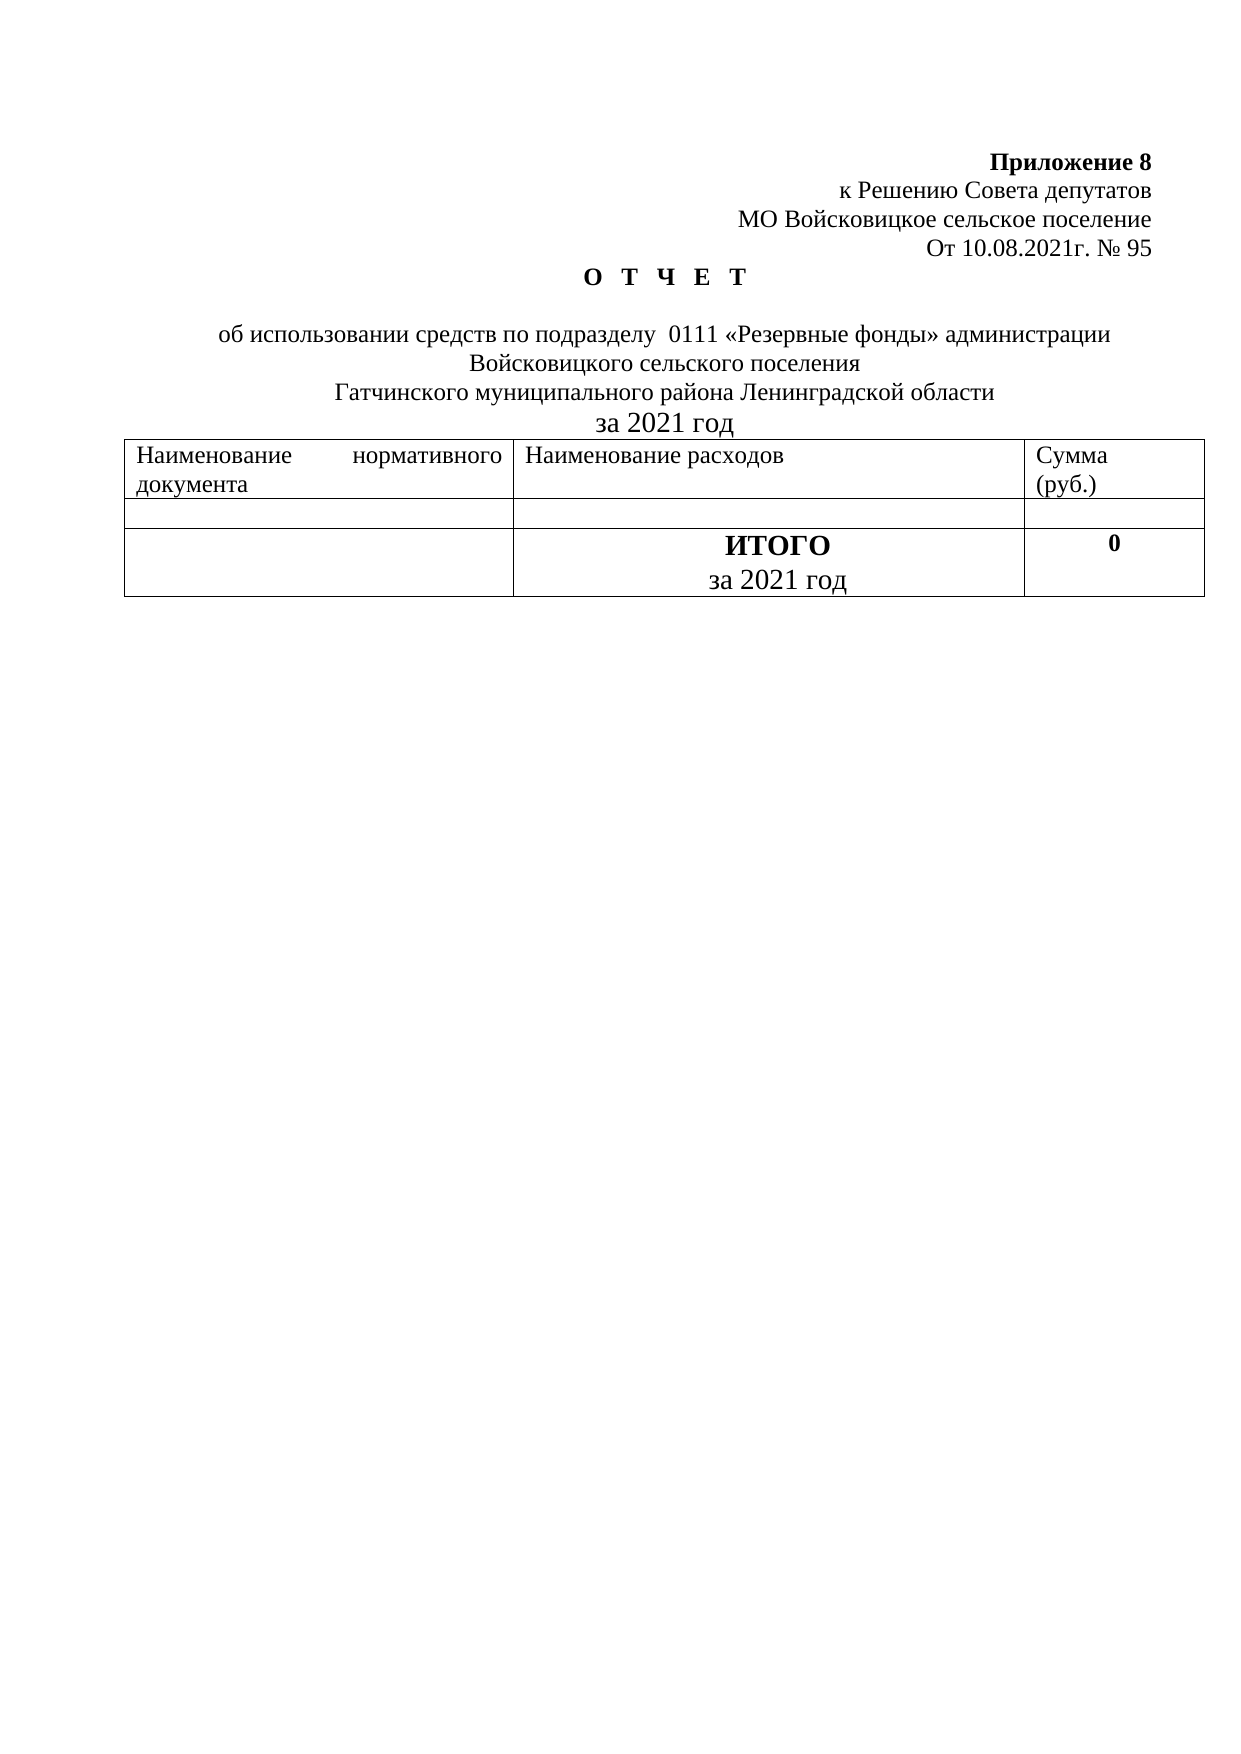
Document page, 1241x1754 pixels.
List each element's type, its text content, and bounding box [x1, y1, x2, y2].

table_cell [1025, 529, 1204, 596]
text за 2021 год [177, 406, 1152, 439]
text МО Войсковицкое сельское поселение [177, 204, 1152, 233]
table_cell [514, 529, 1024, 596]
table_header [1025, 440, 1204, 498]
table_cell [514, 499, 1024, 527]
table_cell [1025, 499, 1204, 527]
text об использовании средств по подразделу 0111 «Резервные фонды» администрации Войсковицкого сельского поселения [177, 319, 1152, 377]
text От 10.08.2021г. № 95 [472, 233, 1152, 262]
title О Т Ч Е Т [177, 262, 1152, 291]
text Гатчинского муниципального района Ленинградской области [177, 377, 1152, 406]
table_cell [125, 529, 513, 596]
text к Решению Совета депутатов [177, 176, 1152, 204]
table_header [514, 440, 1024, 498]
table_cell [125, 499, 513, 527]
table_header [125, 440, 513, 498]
text Приложение 8 [177, 147, 1152, 176]
